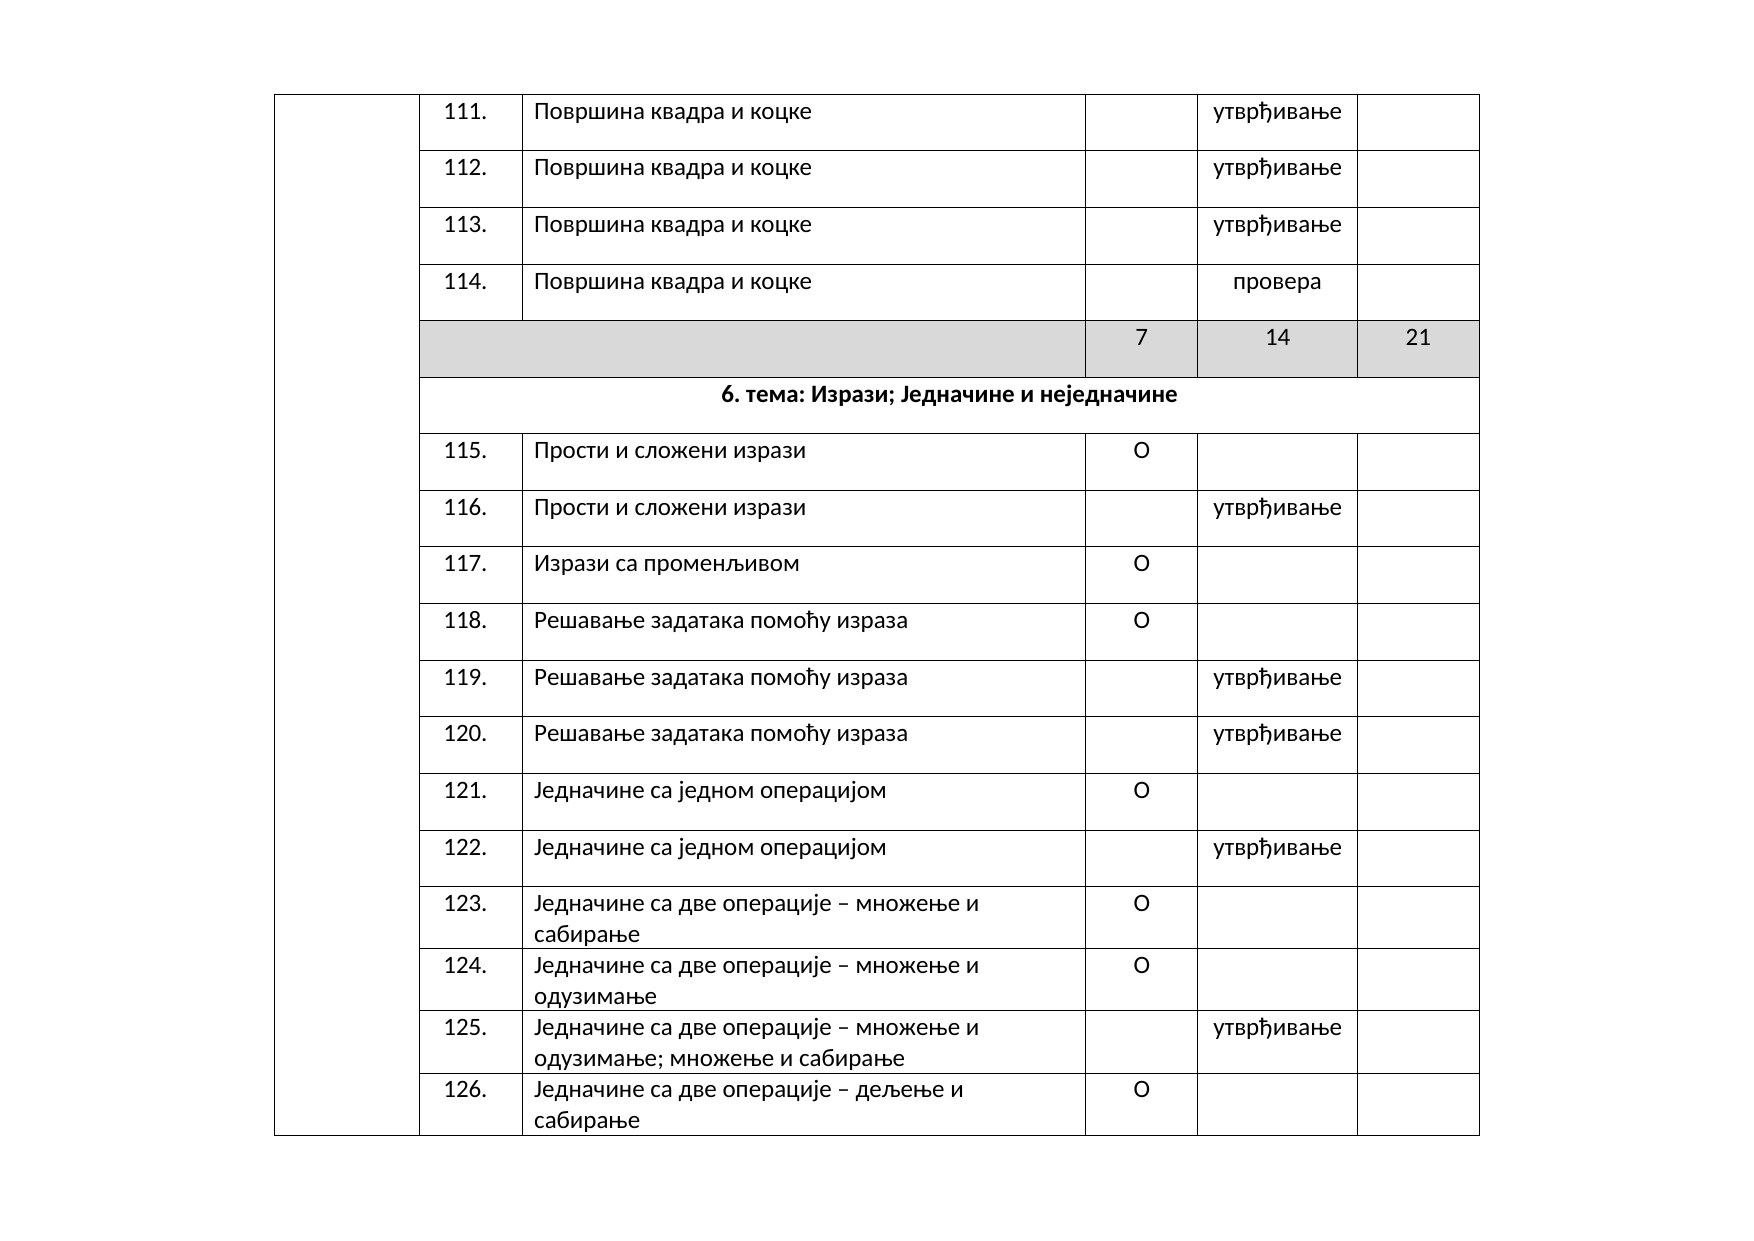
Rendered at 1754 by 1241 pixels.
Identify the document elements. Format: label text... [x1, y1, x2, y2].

table_cell [1358, 774, 1479, 829]
table_cell [1086, 491, 1197, 546]
table_cell Површина квадра и коцке [523, 95, 1085, 150]
table_cell О [1086, 1074, 1197, 1134]
table_cell [1086, 661, 1197, 716]
table_cell [1358, 949, 1479, 1010]
table_cell Једначине са две операције – множење и одузимање; множење и сабирање [523, 1011, 1085, 1072]
table_cell провера [1198, 265, 1357, 320]
table_cell 21 [1358, 321, 1479, 377]
table_cell [420, 831, 522, 886]
table_cell Једначине са две операције – множење и одузимање [523, 949, 1085, 1010]
table_cell [1358, 95, 1479, 150]
table_cell утврђивање [1198, 1011, 1357, 1072]
table_cell [1198, 1074, 1357, 1134]
table_cell [420, 774, 522, 829]
table_cell Решавање задатака помоћу израза [523, 661, 1085, 716]
table_cell [420, 434, 522, 489]
table_cell Изрази са променљивом [523, 547, 1085, 603]
table_cell утврђивање [1198, 831, 1357, 886]
table_cell О [1086, 547, 1197, 603]
table_cell [420, 491, 522, 546]
table_cell [420, 321, 1085, 377]
table_cell [1358, 717, 1479, 773]
table_cell [1198, 774, 1357, 829]
table_cell Прости и сложени изрази [523, 434, 1085, 489]
table_cell [1358, 1074, 1479, 1134]
table_cell [1358, 491, 1479, 546]
table_cell О [1086, 434, 1197, 489]
table_cell 14 [1198, 321, 1357, 377]
table_cell [1198, 434, 1357, 489]
table_cell [1358, 265, 1479, 320]
table_cell [420, 208, 522, 264]
table_cell О [1086, 604, 1197, 659]
table_cell Једначине са једном операцијом [523, 831, 1085, 886]
table_cell [1086, 151, 1197, 207]
table_cell [1358, 661, 1479, 716]
table_cell [420, 265, 522, 320]
table_cell О [1086, 949, 1197, 1010]
table_cell Површина квадра и коцке [523, 265, 1085, 320]
table_cell [1086, 1011, 1197, 1072]
table_cell утврђивање [1198, 151, 1357, 207]
table_cell [420, 949, 522, 1010]
table_cell [1358, 151, 1479, 207]
table_cell утврђивање [1198, 491, 1357, 546]
table_cell О [1086, 774, 1197, 829]
table_cell [1358, 208, 1479, 264]
table_cell [1358, 547, 1479, 603]
table_cell [420, 661, 522, 716]
table_cell Једначине са две операције – множење и сабирање [523, 887, 1085, 948]
table_cell [1198, 604, 1357, 659]
table_cell [420, 604, 522, 659]
table_cell [1358, 1011, 1479, 1072]
table_cell утврђивање [1198, 661, 1357, 716]
table_cell [420, 547, 522, 603]
table_cell О [1086, 887, 1197, 948]
table_cell [1086, 717, 1197, 773]
table_cell [1086, 208, 1197, 264]
table_cell [420, 1074, 522, 1134]
table_cell утврђивање [1198, 95, 1357, 150]
table_cell Решавање задатака помоћу израза [523, 717, 1085, 773]
table_cell утврђивање [1198, 208, 1357, 264]
table_cell утврђивање [1198, 717, 1357, 773]
table_cell Површина квадра и коцке [523, 151, 1085, 207]
table_cell [1358, 434, 1479, 489]
table_cell [1086, 831, 1197, 886]
table_cell [1358, 887, 1479, 948]
table_cell [420, 95, 522, 150]
table_cell Прости и сложени изрази [523, 491, 1085, 546]
table_cell 7 [1086, 321, 1197, 377]
table_cell [1358, 831, 1479, 886]
table_cell [1358, 604, 1479, 659]
table_cell [1198, 887, 1357, 948]
table_cell [1086, 95, 1197, 150]
table_cell Површина квадра и коцке [523, 208, 1085, 264]
table_cell [420, 717, 522, 773]
table_cell [420, 151, 522, 207]
table_cell [420, 887, 522, 948]
table_cell [1198, 949, 1357, 1010]
table_cell [1198, 547, 1357, 603]
table_cell [420, 1011, 522, 1072]
table_cell [1086, 265, 1197, 320]
table_cell Једначине са две операције – дељење и сабирање [523, 1074, 1085, 1134]
table_cell Решавање задатака помоћу израза [523, 604, 1085, 659]
table_cell 6. тема: Изрази; Једначине и неједначине [420, 378, 1479, 433]
table_cell Једначине са једном операцијом [523, 774, 1085, 829]
